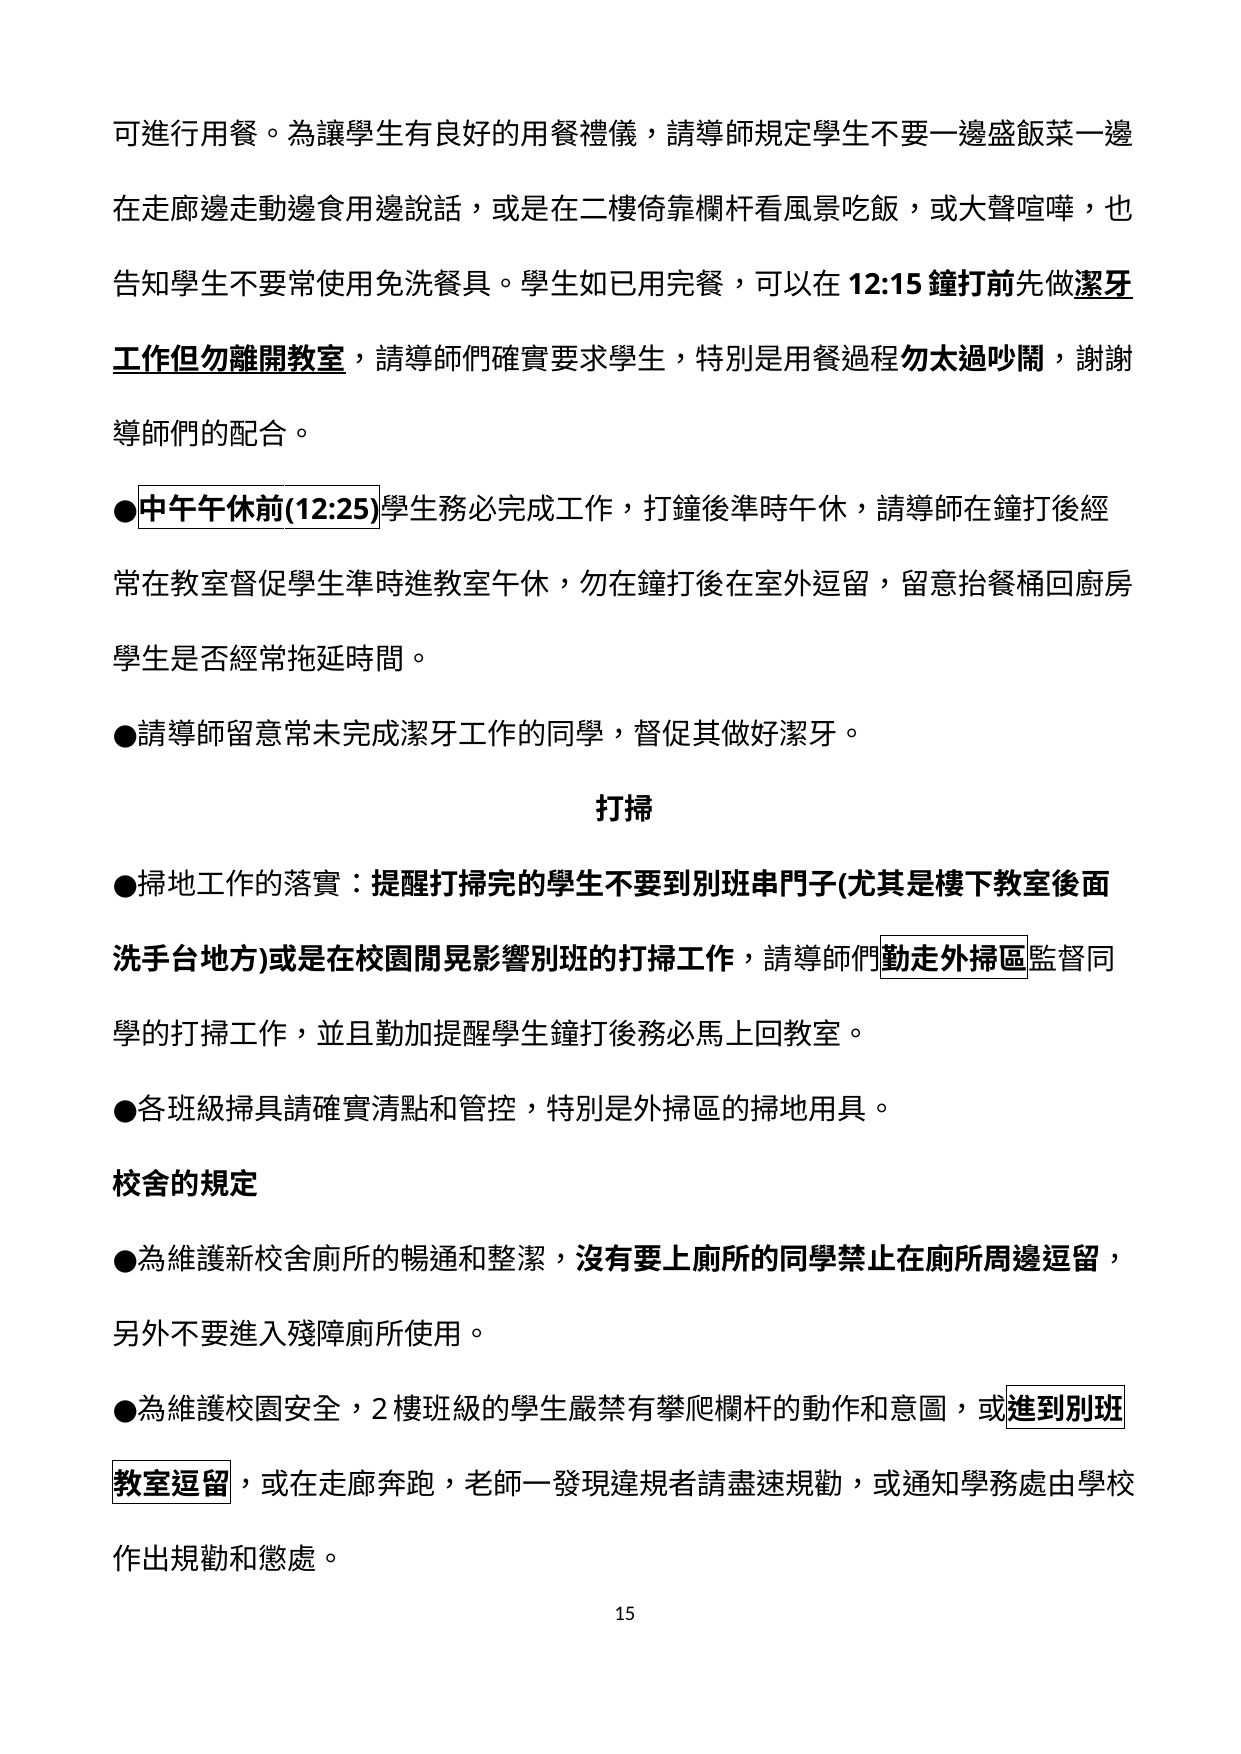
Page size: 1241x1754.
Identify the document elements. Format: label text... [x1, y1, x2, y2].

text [112, 94, 1137, 469]
text ●掃地工作的落實：提醒打掃完的學生不要到別班串門子(尤其是樓下教室後面洗手台地方)或是在校園閒晃影響別班的打掃工作，請導師們勤走外掃區監督同學的打掃工作，並且勤加提醒學生鐘打後務必馬上回教室。 [112, 844, 1137, 1069]
text ●中午午休前(12:25)學生務必完成工作，打鐘後準時午休，請導師在鐘打後經常在教室督促學生準時進教室午休，勿在鐘打後在室外逗留，留意抬餐桶回廚房學生是否經常拖延時間。 [112, 469, 1137, 694]
text ●各班級掃具請確實清點和管控，特別是外掃區的掃地用具。 [112, 1069, 1137, 1144]
text ●請導師留意常未完成潔牙工作的同學，督促其做好潔牙。 [112, 694, 1137, 769]
text ●為維護校園安全，2樓班級的學生嚴禁有攀爬欄杆的動作和意圖，或進到別班教室逗留，或在走廊奔跑，老師一發現違規者請盡速規勸，或通知學務處由學校作出規勸和懲處。 [112, 1369, 1137, 1594]
text 打掃 [112, 769, 1137, 844]
text ●為維護新校舍廁所的暢通和整潔，沒有要上廁所的同學禁止在廁所周邊逗留，另外不要進入殘障廁所使用。 [112, 1219, 1137, 1369]
text 校舍的規定 [112, 1144, 1137, 1219]
